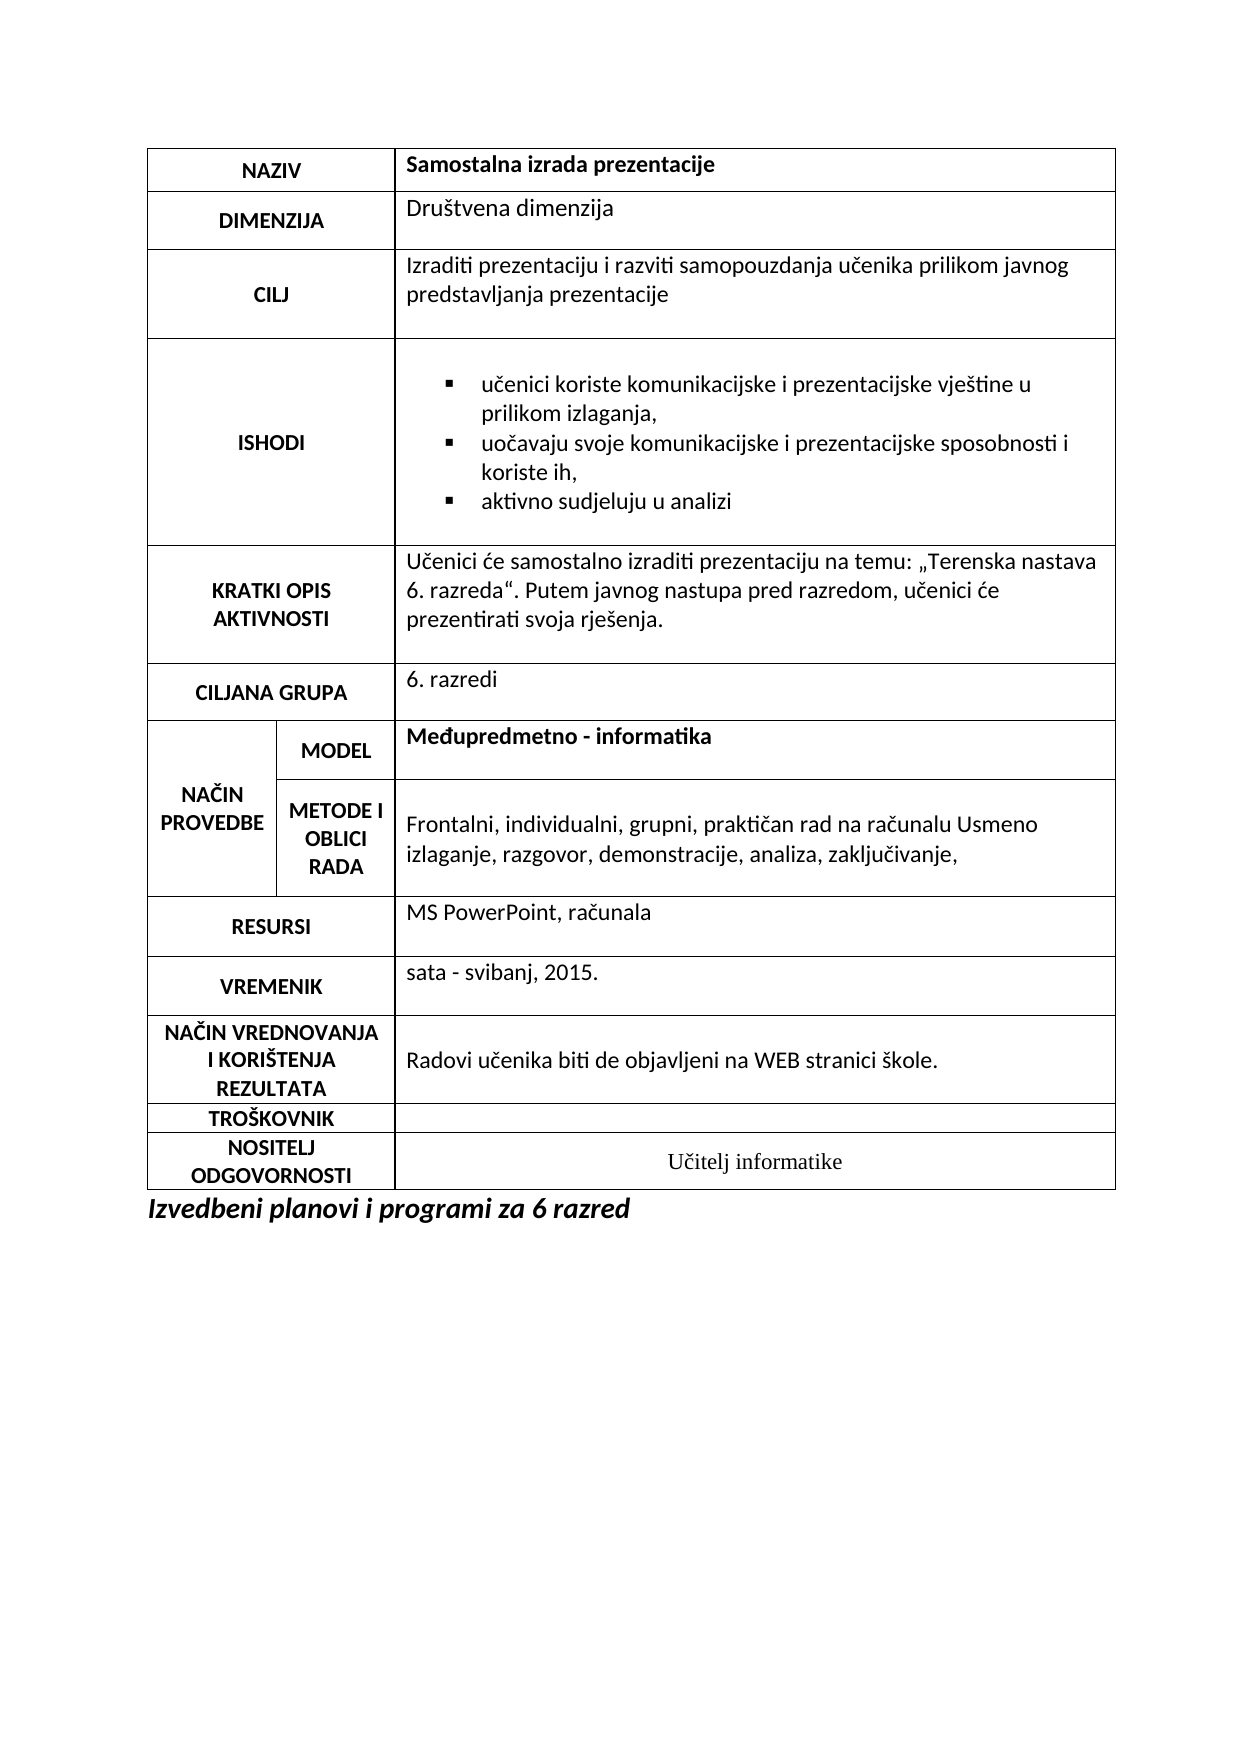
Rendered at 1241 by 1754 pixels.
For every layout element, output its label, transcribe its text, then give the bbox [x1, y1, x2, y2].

table_cell NOSITELJ ODGOVORNOSTI [148, 1133, 394, 1189]
table_cell Radovi učenika biti de objavljeni na WEB stranici škole. [396, 1016, 1115, 1103]
table_cell DIMENZIJA [148, 192, 394, 249]
table_cell CILJ [148, 250, 394, 338]
table_cell Izraditi prezentaciju i razviti samopouzdanja učenika prilikom javnog predstavljanja prezentacije [396, 250, 1115, 338]
table_cell Društvena dimenzija [396, 192, 1115, 249]
table_header NAZIV [148, 149, 394, 191]
table_cell sata - svibanj, 2015. [396, 957, 1115, 1015]
table_cell KRATKI OPIS AKTIVNOSTI [148, 546, 394, 663]
table_cell MODEL [277, 721, 394, 779]
table_cell VREMENIK [148, 957, 394, 1015]
table_cell ISHODI [148, 339, 394, 545]
table_cell Međupredmetno - informatika [396, 721, 1115, 779]
table_cell RESURSI [148, 897, 394, 956]
table_cell Učitelj informatike [396, 1133, 1115, 1189]
table_cell TROŠKOVNIK [148, 1104, 394, 1132]
table_cell METODE I OBLICI RADA [277, 780, 394, 896]
table_cell NAČIN PROVEDBE [148, 721, 276, 896]
table_cell 6. razredi [396, 664, 1115, 720]
table_cell MS PowerPoint, računala [396, 897, 1115, 956]
text Izvedbeni planovi i programi za 6 razred [148, 1190, 1093, 1226]
table_header Samostalna izrada prezentacije [396, 149, 1115, 191]
table_cell učenici koriste komunikacijske i prezentacijske vještine u prilikom izlaganja, uočavaju svoje komunikacijske i prezentacijske sposobnosti i koriste ih, aktivno sudjeluju u analizi [396, 339, 1115, 545]
table_cell CILJANA GRUPA [148, 664, 394, 720]
table_cell [396, 1104, 1115, 1132]
table_cell Frontalni, individualni, grupni, praktičan rad na računalu Usmeno izlaganje, razgovor, demonstracije, analiza, zaključivanje, [396, 780, 1115, 896]
table_cell Učenici će samostalno izraditi prezentaciju na temu: „Terenska nastava 6. razreda“. Putem javnog nastupa pred razredom, učenici će prezentirati svoja rješenja. [396, 546, 1115, 663]
table_cell NAČIN VREDNOVANJA I KORIŠTENJA REZULTATA [148, 1016, 394, 1103]
